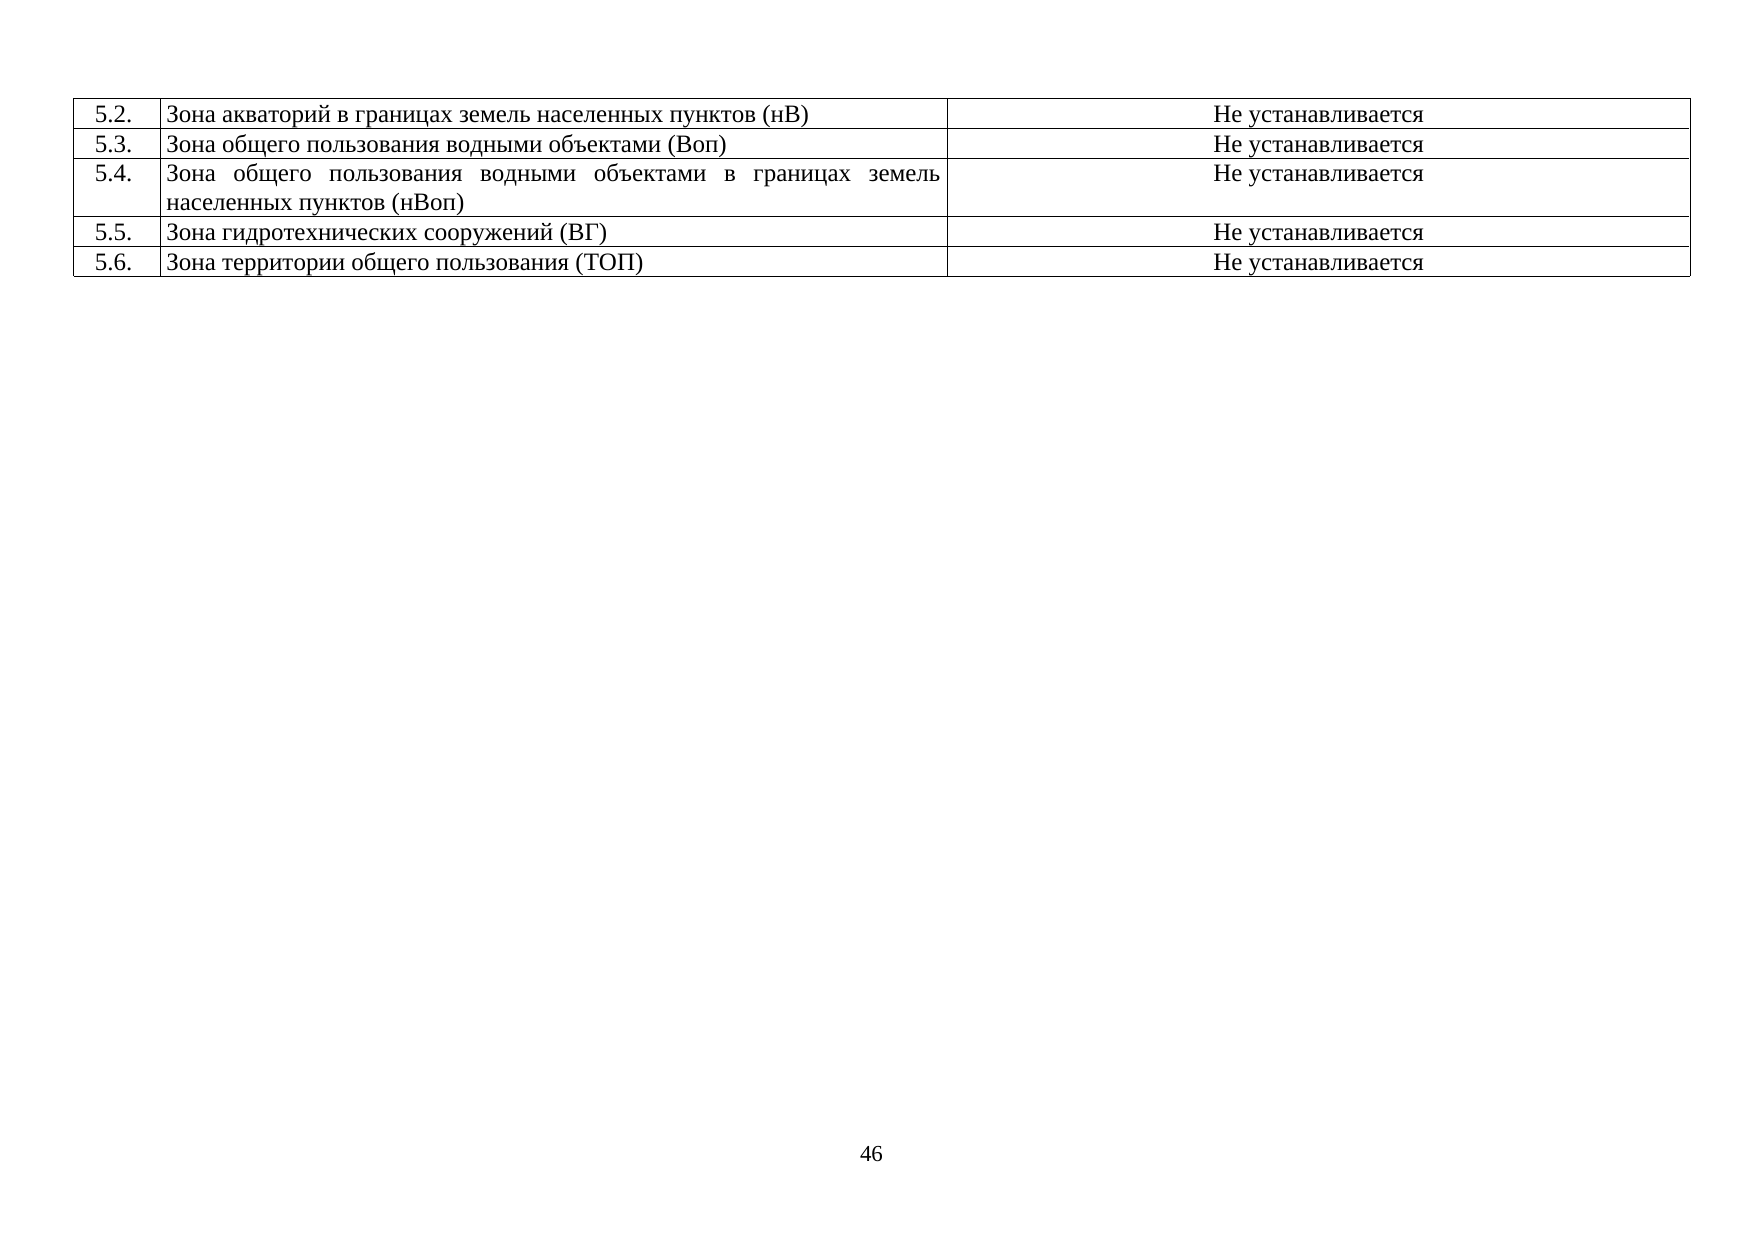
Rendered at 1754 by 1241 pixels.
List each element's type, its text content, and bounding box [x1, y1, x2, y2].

table_cell Зона общего пользования водными объектами в границах земель населенных пунктов (нВоп) [161, 159, 947, 216]
table_cell [74, 247, 160, 276]
table_cell Не устанавливается [948, 128, 1690, 157]
table_cell Не устанавливается [948, 158, 1690, 216]
table_cell Зона территории общего пользования (ТОП) [161, 247, 947, 276]
table_cell Не устанавливается [948, 216, 1690, 246]
table_cell [74, 129, 160, 157]
table_cell Не устанавливается [948, 99, 1690, 128]
table_cell [74, 217, 160, 246]
table_cell Зона общего пользования водными объектами (Воп) [161, 129, 947, 157]
table_cell Не устанавливается [948, 246, 1690, 276]
table_cell Зона акваторий в границах земель населенных пунктов (нВ) [161, 99, 947, 128]
table_cell Зона гидротехнических сооружений (ВГ) [161, 217, 947, 246]
table_cell [74, 159, 160, 216]
table_cell [74, 99, 160, 128]
